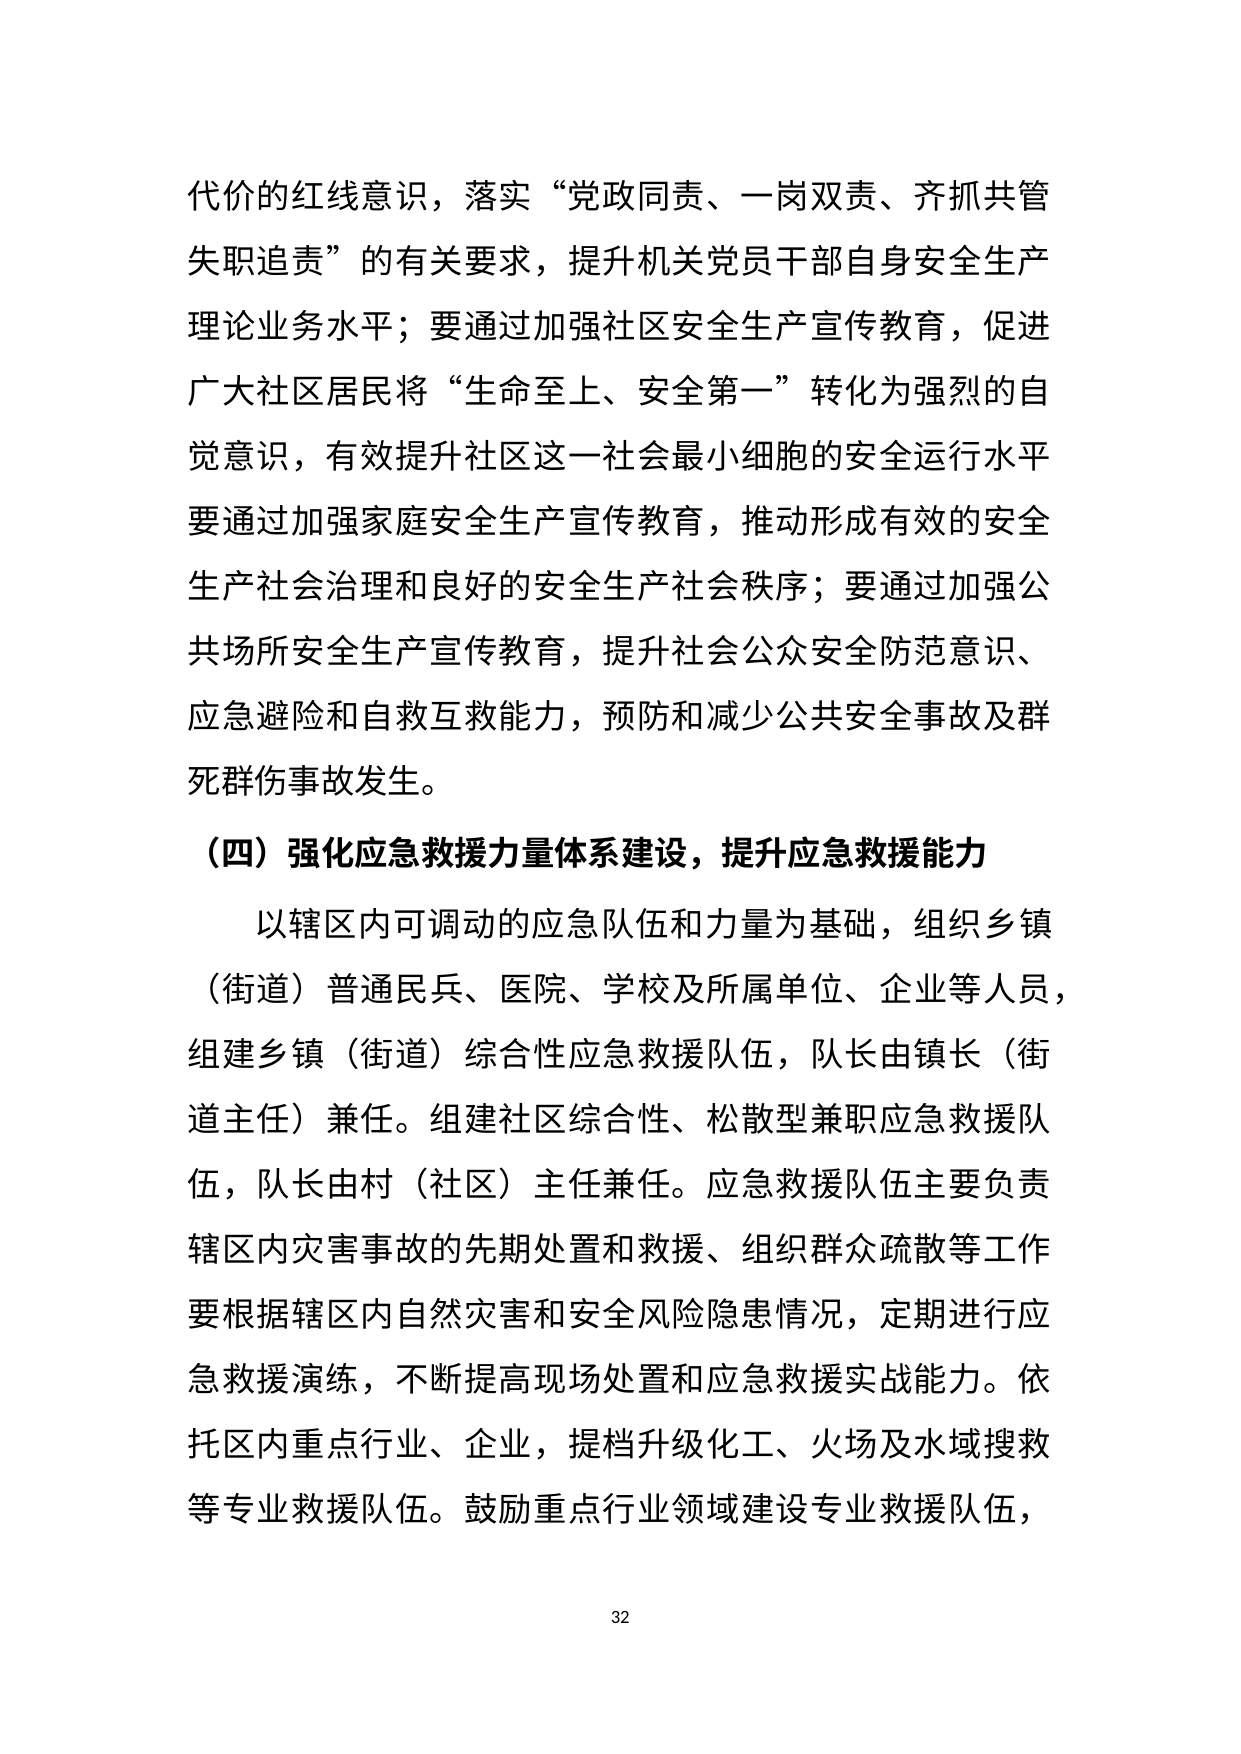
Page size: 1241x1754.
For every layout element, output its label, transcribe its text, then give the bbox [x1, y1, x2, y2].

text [187, 889, 1053, 1539]
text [187, 162, 1053, 812]
text （四）强化应急救援力量体系建设，提升应急救援能力 [187, 818, 1053, 883]
